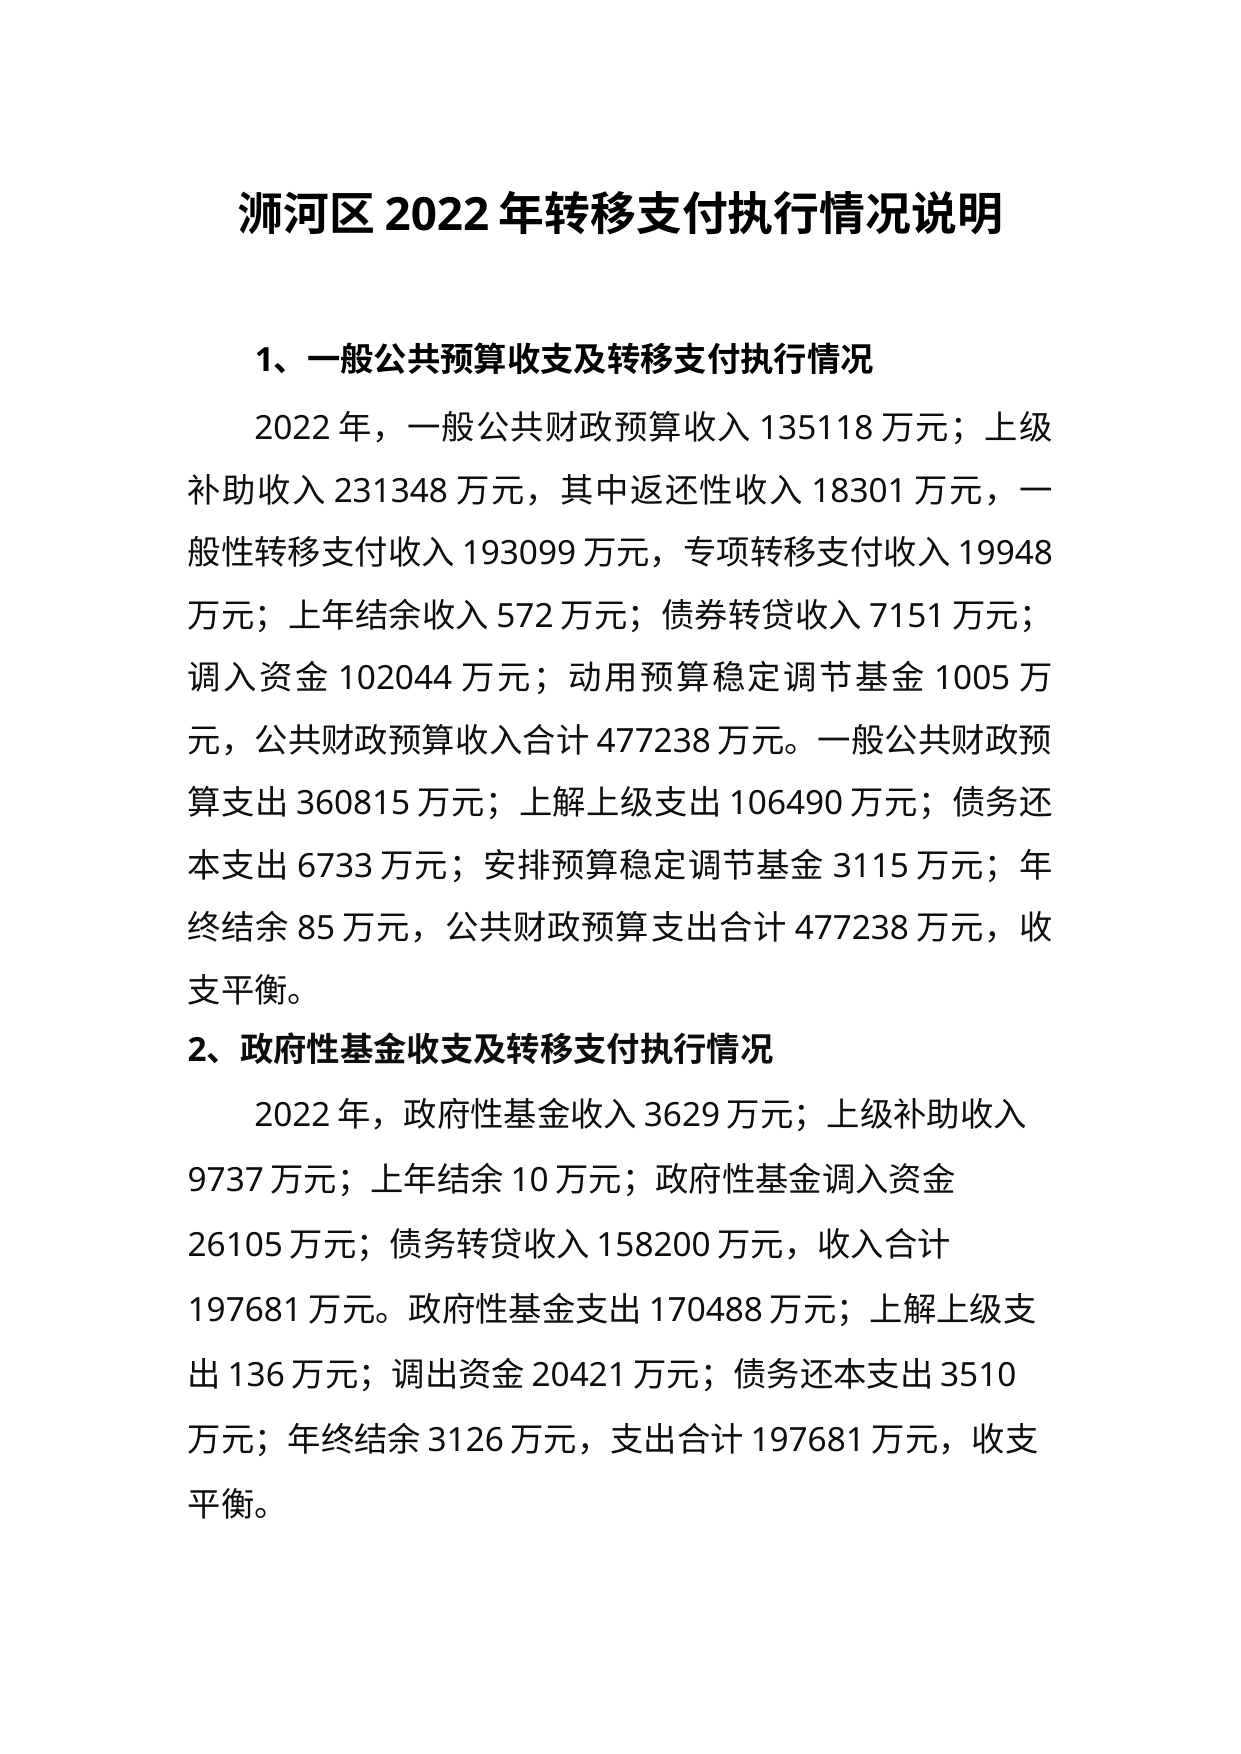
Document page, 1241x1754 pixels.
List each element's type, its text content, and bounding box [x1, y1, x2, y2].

list 政府性基金收支及转移支付执行情况 [187, 1014, 1053, 1079]
text 2022年，一般公共财政预算收入135118万元；上级补助收入231348万元，其中返还性收入18301万元，一般性转移支付收入193099万元，专项转移支付收入19948万元；上年结余收入572万元；债券转贷收入7151万元；调入资金102044万元；动用预算稳定调节基金1005万元，公共财政预算收入合计477238万元。一般公共财政预算支出360815万元；上解上级支出106490万元；债务还本支出6733万元；安排预算稳定调节基金3115万元；年终结余85万元，公共财政预算支出合计477238万元，收支平衡。 [187, 389, 1053, 1014]
text 浉河区2022年转移支付执行情况说明 [187, 162, 1053, 259]
list 2022年，政府性基金收入3629万元；上级补助收入9737万元；上年结余10万元；政府性基金调入资金26105万元；债务转贷收入158200万元，收入合计197681万元。政府性基金支出170488万元；上解上级支出136万元；调出资金20421万元；债务还本支出3510万元；年终结余3126万元，支出合计197681万元，收支平衡。 [187, 1079, 1053, 1534]
list 1、一般公共预算收支及转移支付执行情况 [187, 324, 1053, 389]
